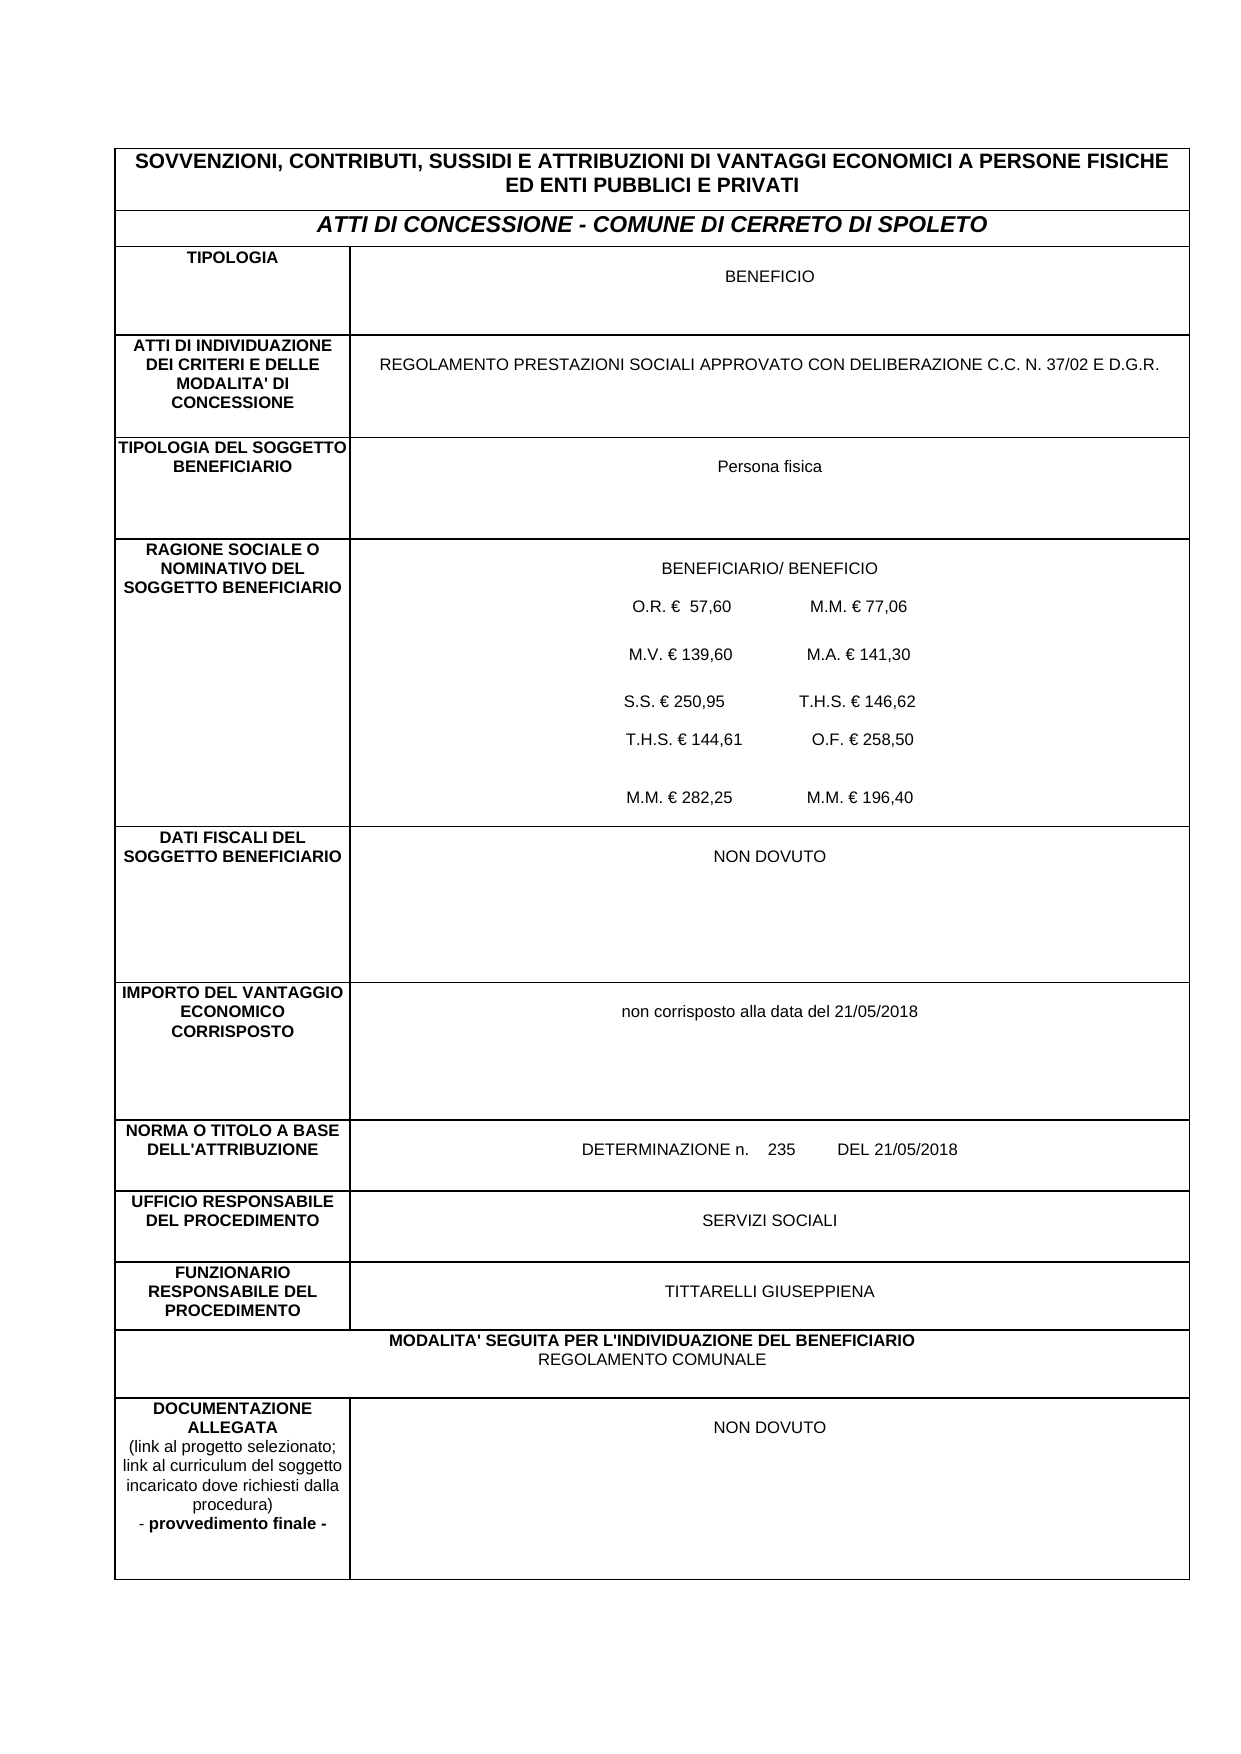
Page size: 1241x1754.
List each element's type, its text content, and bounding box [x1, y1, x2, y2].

table_cell UFFICIO RESPONSABILE DEL PROCEDIMENTO [116, 1192, 349, 1261]
table_cell non corrisposto alla data del 21/05/2018 [351, 983, 1189, 1119]
table_cell BENEFICIO [351, 247, 1189, 334]
table_cell TIPOLOGIA [116, 247, 349, 334]
table_cell BENEFICIARIO/ BENEFICIO O.R. € 57,60 M.M. € 77,06 M.V. € 139,60 M.A. € 141,30 S.S. € 250,95 T.H.S. € 146,62 T.H.S. € 144,61 O.F. € 258,50 M.M. € 282,25 M.M. € 196,40 [351, 540, 1189, 826]
table_cell ATTI DI INDIVIDUAZIONE DEI CRITERI E DELLE MODALITA' DI CONCESSIONE [116, 336, 349, 436]
table_cell FUNZIONARIO RESPONSABILE DEL PROCEDIMENTO [116, 1263, 349, 1329]
table_cell Persona fisica [351, 438, 1189, 538]
table_cell NORMA O TITOLO A BASE DELL'ATTRIBUZIONE [116, 1121, 349, 1190]
table_cell RAGIONE SOCIALE O NOMINATIVO DEL SOGGETTO BENEFICIARIO [116, 540, 349, 826]
table_cell IMPORTO DEL VANTAGGIO ECONOMICO CORRISPOSTO [116, 983, 349, 1119]
table_cell MODALITA' SEGUITA PER L'INDIVIDUAZIONE DEL BENEFICIARIO REGOLAMENTO COMUNALE [116, 1331, 1189, 1397]
table_cell REGOLAMENTO PRESTAZIONI SOCIALI APPROVATO CON DELIBERAZIONE C.C. N. 37/02 E D.G.R. [351, 336, 1189, 436]
table_header SOVVENZIONI, CONTRIBUTI, SUSSIDI E ATTRIBUZIONI DI VANTAGGI ECONOMICI A PERSONE FISICHE ED ENTI PUBBLICI E PRIVATI [116, 149, 1189, 209]
table_cell ATTI DI CONCESSIONE - COMUNE DI CERRETO DI SPOLETO [116, 211, 1189, 246]
table_cell SERVIZI SOCIALI [351, 1192, 1189, 1261]
table_cell NON DOVUTO [351, 1399, 1189, 1579]
table_cell DETERMINAZIONE n. 235 DEL 21/05/2018 [351, 1121, 1189, 1190]
table_cell NON DOVUTO [351, 827, 1189, 982]
table_cell DOCUMENTAZIONE ALLEGATA (link al progetto selezionato; link al curriculum del soggetto incaricato dove richiesti dalla procedura) - provvedimento finale - [116, 1399, 349, 1579]
table_cell TIPOLOGIA DEL SOGGETTO BENEFICIARIO [116, 438, 349, 538]
table_cell DATI FISCALI DEL SOGGETTO BENEFICIARIO [116, 827, 349, 982]
table_cell TITTARELLI GIUSEPPIENA [351, 1263, 1189, 1329]
